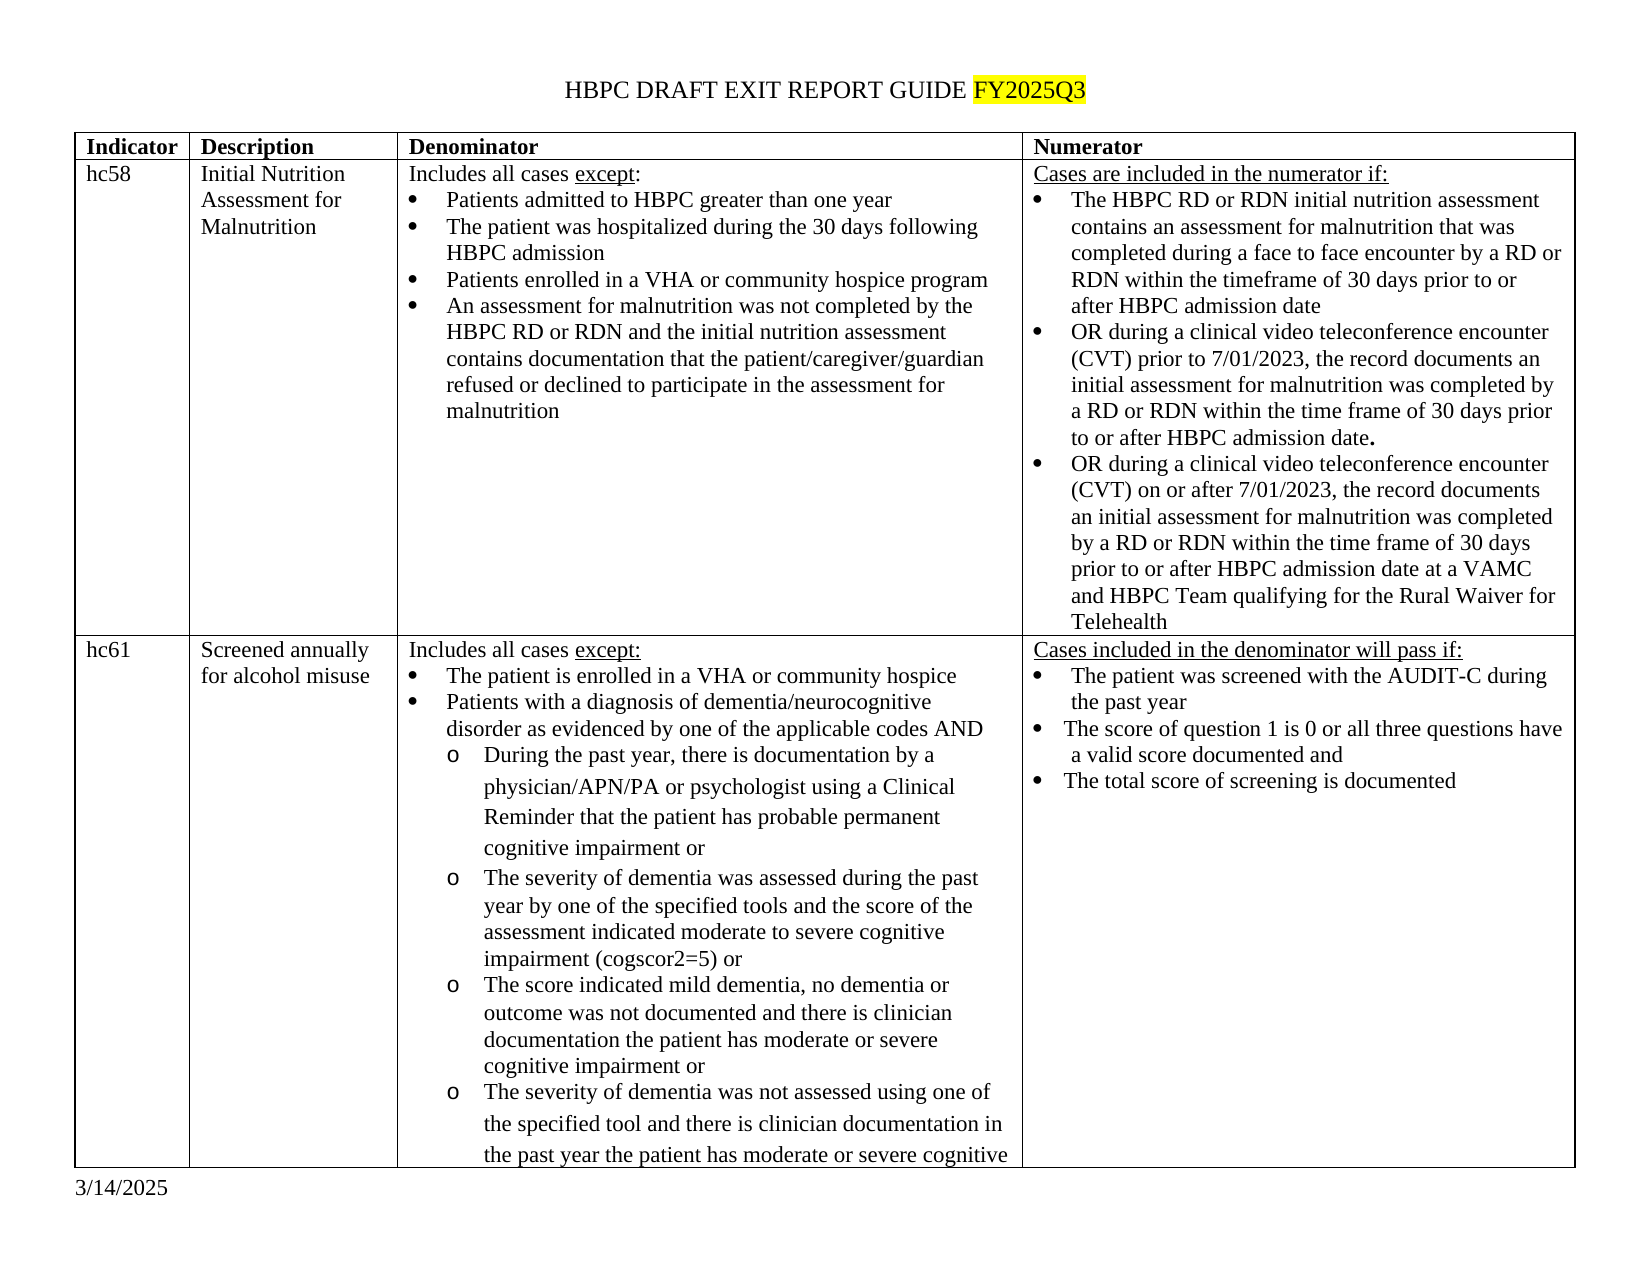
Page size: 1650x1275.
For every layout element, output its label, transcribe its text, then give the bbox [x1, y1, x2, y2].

table_cell hc61 [76, 636, 189, 1167]
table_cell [398, 636, 1022, 1167]
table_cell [190, 636, 397, 1167]
table_cell Includes all cases except: Patients admitted to HBPC greater than one year The patient was hospitalized during the 30 days following HBPC admission Patients enrolled in a VHA or community hospice program An assessment for malnutrition was not completed by the HBPC RD or RDN and the initial nutrition assessment contains documentation that the patient/caregiver/guardian refused or declined to participate in the assessment for malnutrition [398, 160, 1022, 634]
table_header Numerator [1023, 133, 1574, 159]
table_header Denominator [398, 133, 1022, 159]
table_cell Cases are included in the numerator if: The HBPC RD or RDN initial nutrition assessment contains an assessment for malnutrition that was completed during a face to face encounter by a RD or RDN within the timeframe of 30 days prior to or after HBPC admission date OR during a clinical video teleconference encounter (CVT) prior to 7/01/2023, the record documents an initial assessment for malnutrition was completed by a RD or RDN within the time frame of 30 days prior to or after HBPC admission date. OR during a clinical video teleconference encounter (CVT) on or after 7/01/2023, the record documents an initial assessment for malnutrition was completed by a RD or RDN within the time frame of 30 days prior to or after HBPC admission date at a VAMC and HBPC Team qualifying for the Rural Waiver for Telehealth [1023, 160, 1574, 634]
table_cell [1023, 636, 1574, 1167]
table_header Indicator [76, 133, 189, 159]
table_cell Initial Nutrition Assessment for Malnutrition [190, 160, 397, 634]
table_cell hc58 [76, 160, 189, 634]
table_header Description [190, 133, 397, 159]
